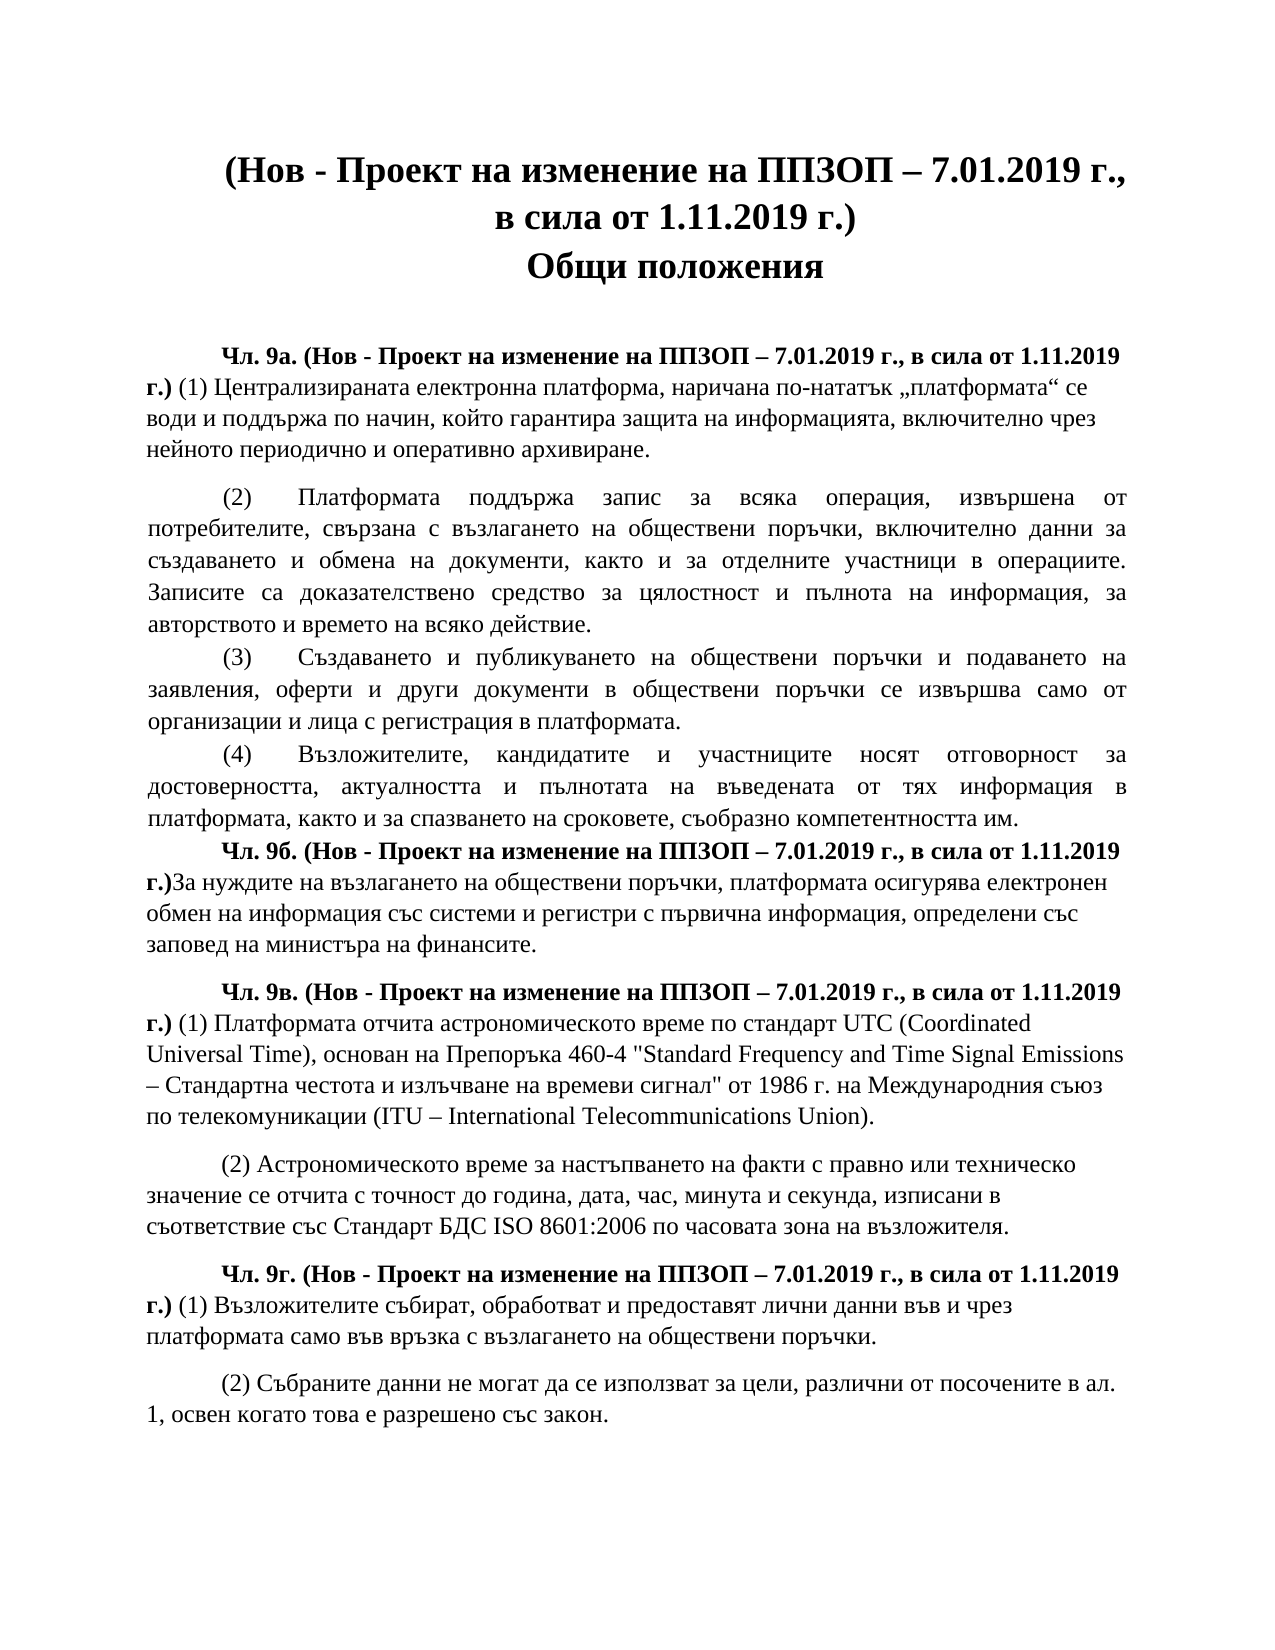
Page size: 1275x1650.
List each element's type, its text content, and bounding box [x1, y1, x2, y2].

text (Нов - Проект на изменение на ППЗОП – 7.01.2019 г., в сила от 1.11.2019 г.) [223, 148, 1127, 237]
text (2) Астрономическото време за настъпването на факти с правно или техническо значение се отчита с точност до година, дата, час, минута и секунда, изписани в съответствие със Стандарт БДС ISO 8601:2006 по часовата зона на възложителя. [146, 1149, 1127, 1240]
text Чл. 9б. (Нов - Проект на изменение на ППЗОП – 7.01.2019 г., в сила от 1.11.2019 г.)За нуждите на възлагането на обществени поръчки, платформата осигурява електронен обмен на информация със системи и регистри с първична информация, определени със заповед на министъра на финансите. [146, 836, 1127, 958]
text Чл. 9в. (Нов - Проект на изменение на ППЗОП – 7.01.2019 г., в сила от 1.11.2019 г.) (1) Платформата отчита астрономическото време по стандарт UTC (Coordinated Universal Time), основан на Препоръка 460-4 "Standard Frequency and Time Signal Emissions – Стандартна честота и излъчване на времеви сигнал" от 1986 г. на Международния съюз по телекомуникации (ITU – International Telecommunications Union). [146, 977, 1127, 1130]
list Възложителите, кандидатите и участниците носят отговорност за достоверността, актуалността и пълнотата на въведената от тях информация в платформата, както и за спазването на сроковете, съобразно компетентността им. [148, 739, 1127, 832]
list Платформата поддържа запис за всяка операция, извършена от потребителите, свързана с възлагането на обществени поръчки, включително данни за създаването и обмена на документи, както и за отделните участници в операциите. Записите са доказателствено средство за цялостност и пълнота на информация, за авторството и времето на всяко действие. [148, 482, 1127, 638]
text Чл. 9а. (Нов - Проект на изменение на ППЗОП – 7.01.2019 г., в сила от 1.11.2019 г.) (1) Централизираната електронна платформа, наричана по-нататък „платформата“ се води и поддържа по начин, който гарантира защита на информацията, включително чрез нейното периодично и оперативно архивиране. [146, 341, 1127, 463]
text Общи положения [223, 243, 1127, 286]
text (2) Събраните данни не могат да се използват за цели, различни от посочените в ал. 1, освен когато това е разрешено със закон. [146, 1368, 1127, 1428]
list Създаването и публикуването на обществени поръчки и подаването на заявления, оферти и други документи в обществени поръчки се извършва само от организации и лица с регистрация в платформата. [148, 642, 1127, 735]
text Чл. 9г. (Нов - Проект на изменение на ППЗОП – 7.01.2019 г., в сила от 1.11.2019 г.) (1) Възложителите събират, обработват и предоставят лични данни във и чрез платформата само във връзка с възлагането на обществени поръчки. [146, 1259, 1127, 1349]
